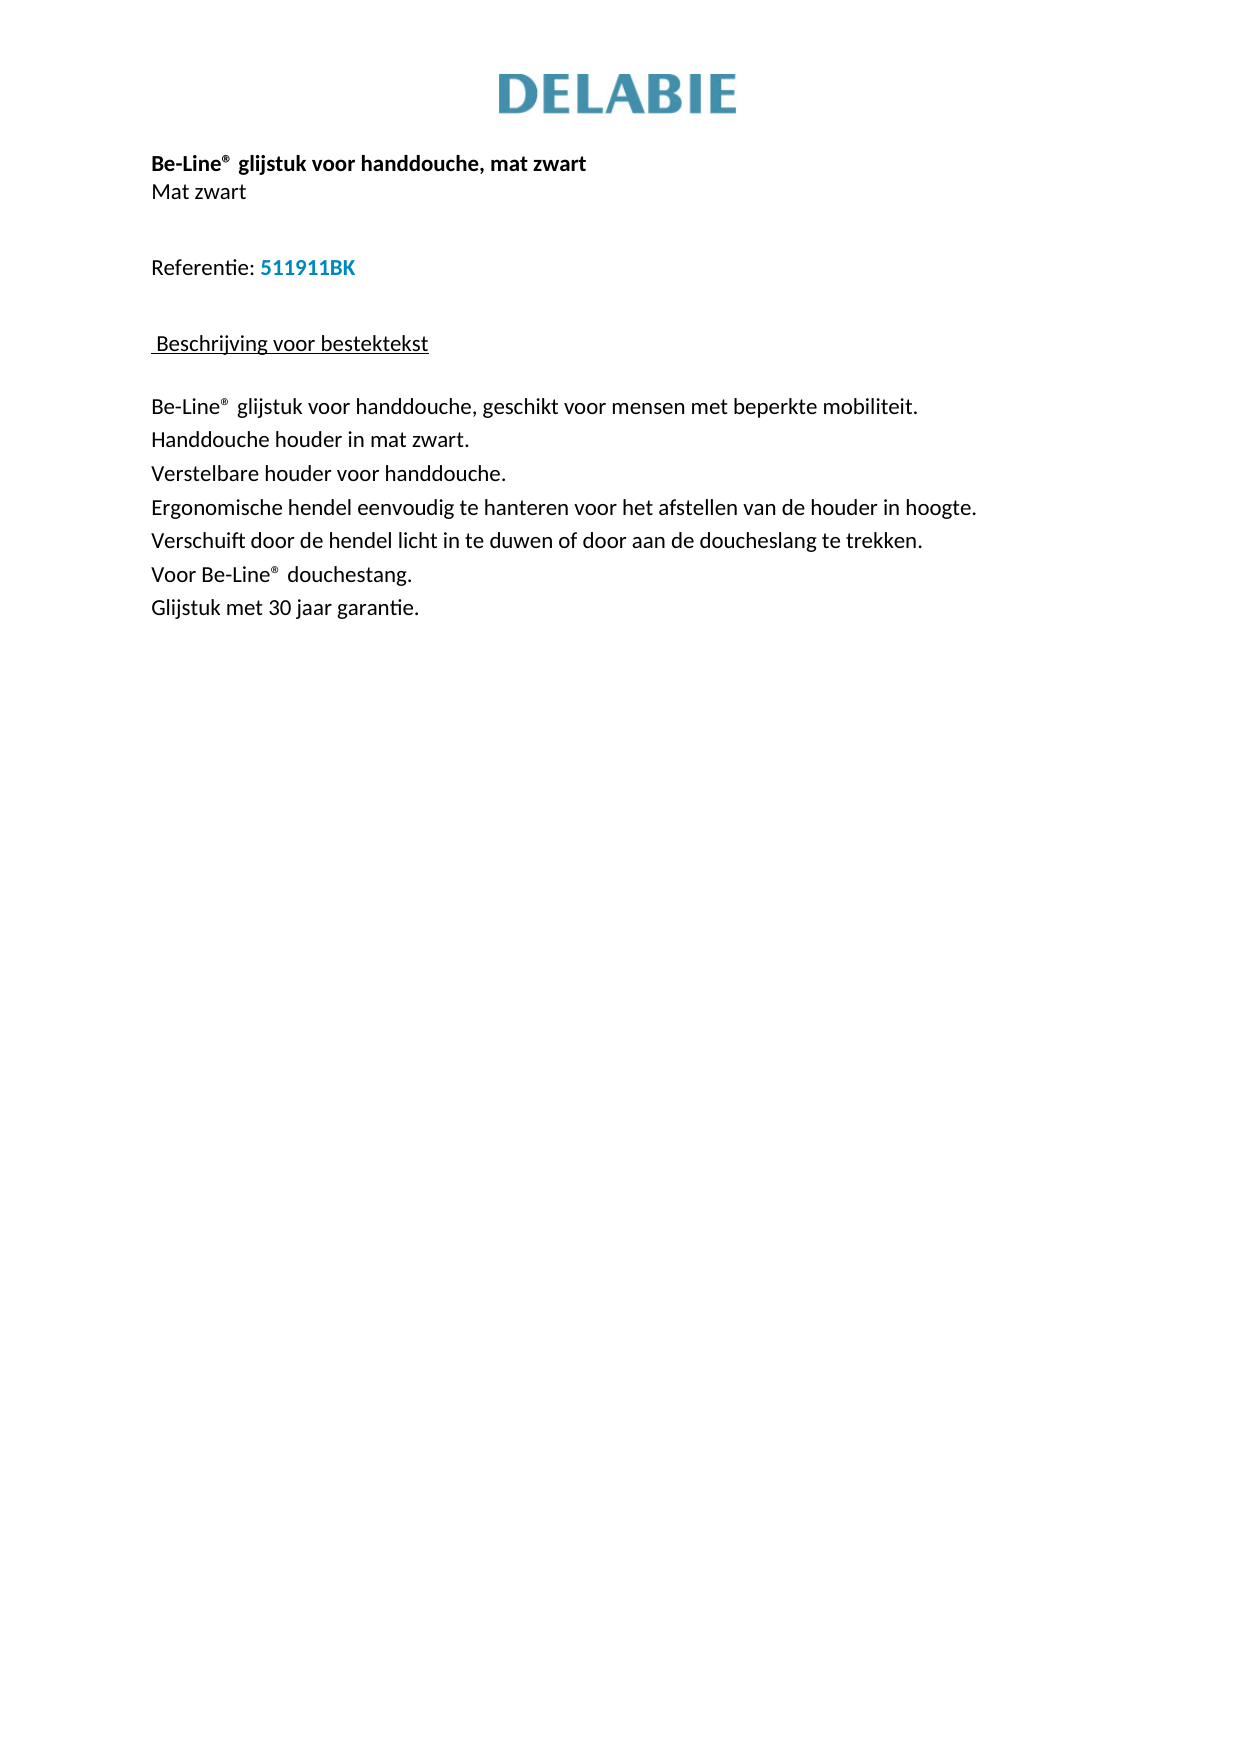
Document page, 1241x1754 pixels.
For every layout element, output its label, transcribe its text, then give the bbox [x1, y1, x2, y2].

picture [497, 74, 738, 114]
text Referentie: 511911BK [151, 253, 1084, 281]
text Mat zwart [151, 177, 1084, 205]
text Beschrijving voor bestektekst [151, 329, 1084, 357]
text Glijstuk met 30 jaar garantie. [151, 593, 1084, 621]
text Voor Be-Line® douchestang. [151, 560, 1084, 588]
text Handdouche houder in mat zwart. [151, 426, 1084, 453]
text Ergonomische hendel eenvoudig te hanteren voor het afstellen van de houder in hoogte. [151, 493, 1084, 521]
text Verstelbare houder voor handdouche. [151, 459, 1084, 487]
text Be-Line® glijstuk voor handdouche, geschikt voor mensen met beperkte mobiliteit. [151, 392, 1084, 420]
text Be-Line® glijstuk voor handdouche, mat zwart [151, 149, 1084, 177]
text Verschuift door de hendel licht in te duwen of door aan de doucheslang te trekken. [151, 526, 1084, 554]
